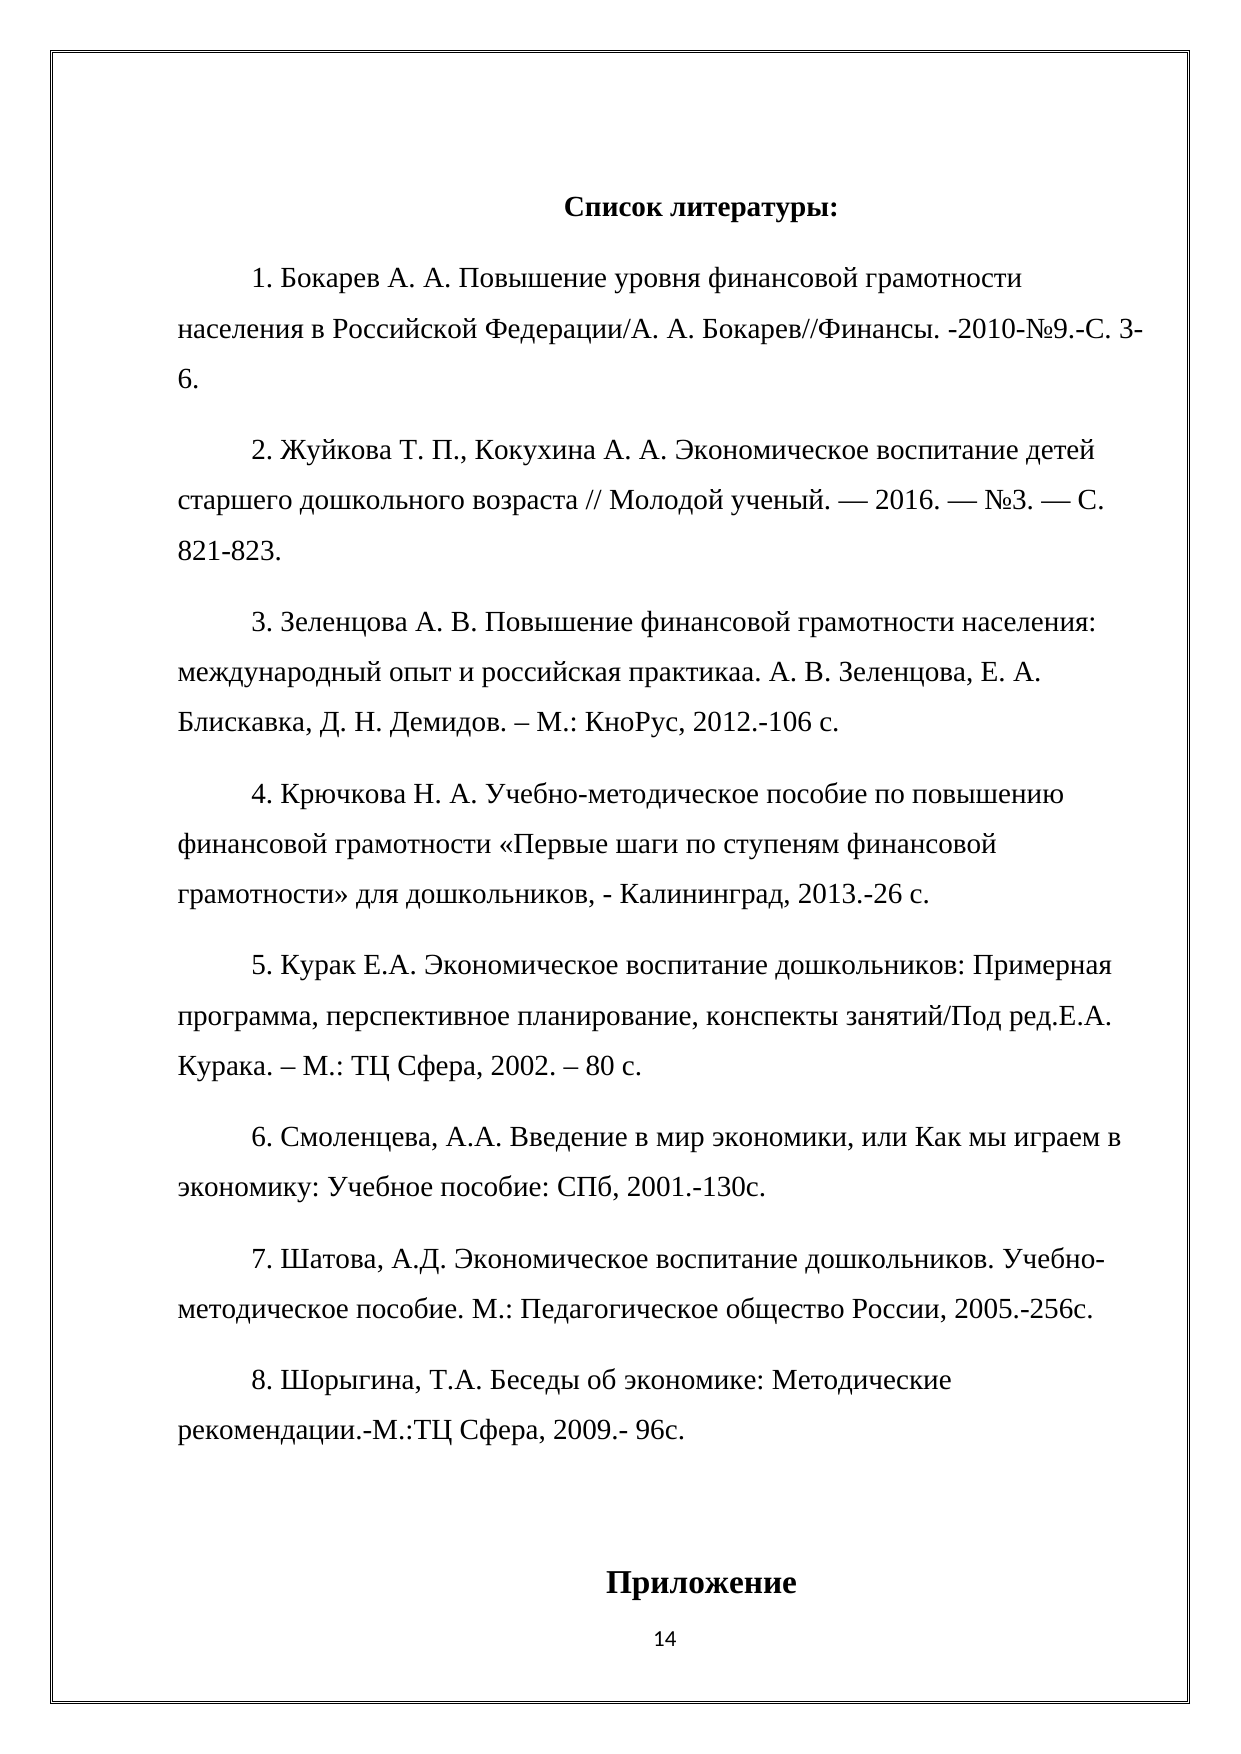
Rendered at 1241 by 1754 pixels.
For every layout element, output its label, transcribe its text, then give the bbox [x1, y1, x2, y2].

text 5. Курак Е.А. Экономическое воспитание дошкольников: Примерная программа, перспективное планирование, конспекты занятий/Под ред.Е.А. Курака. – М.: ТЦ Сфера, 2002. – 80 с. [177, 947, 1152, 1082]
text 6. Смоленцева, А.А. Введение в мир экономики, или Как мы играем в экономику: Учебное пособие: СПб, 2001.-130с. [177, 1119, 1152, 1203]
text 4. Крючкова Н. А. Учебно-методическое пособие по повышению финансовой грамотности «Первые шаги по ступеням финансовой грамотности» для дошкольников, - Калининград, 2013.-26 с. [177, 776, 1152, 910]
text 3. Зеленцова А. В. Повышение финансовой грамотности населения: международный опыт и российская практикаа. А. В. Зеленцова, Е. А. Блискавка, Д. Н. Демидов. – М.: КноРус, 2012.-106 с. [177, 604, 1152, 738]
text 8. Шорыгина, Т.А. Беседы об экономике: Методические рекомендации.-М.:ТЦ Сфера, 2009.- 96с. [177, 1362, 1152, 1446]
text 2. Жуйкова Т. П., Кокухина А. А. Экономическое воспитание детей старшего дошкольного возраста // Молодой ученый. — 2016. — №3. — С. 821-823. [177, 432, 1152, 566]
text 7. Шатова, А.Д. Экономическое воспитание дошкольников. Учебно-методическое пособие. М.: Педагогическое общество России, 2005.-256с. [177, 1241, 1152, 1324]
text Приложение [177, 1562, 1152, 1600]
text 1. Бокарев А. А. Повышение уровня финансовой грамотности населения в Российской Федерации/А. А. Бокарев//Финансы. -2010-№9.-С. 3-6. [177, 260, 1152, 394]
text Список литературы: [177, 189, 1152, 223]
